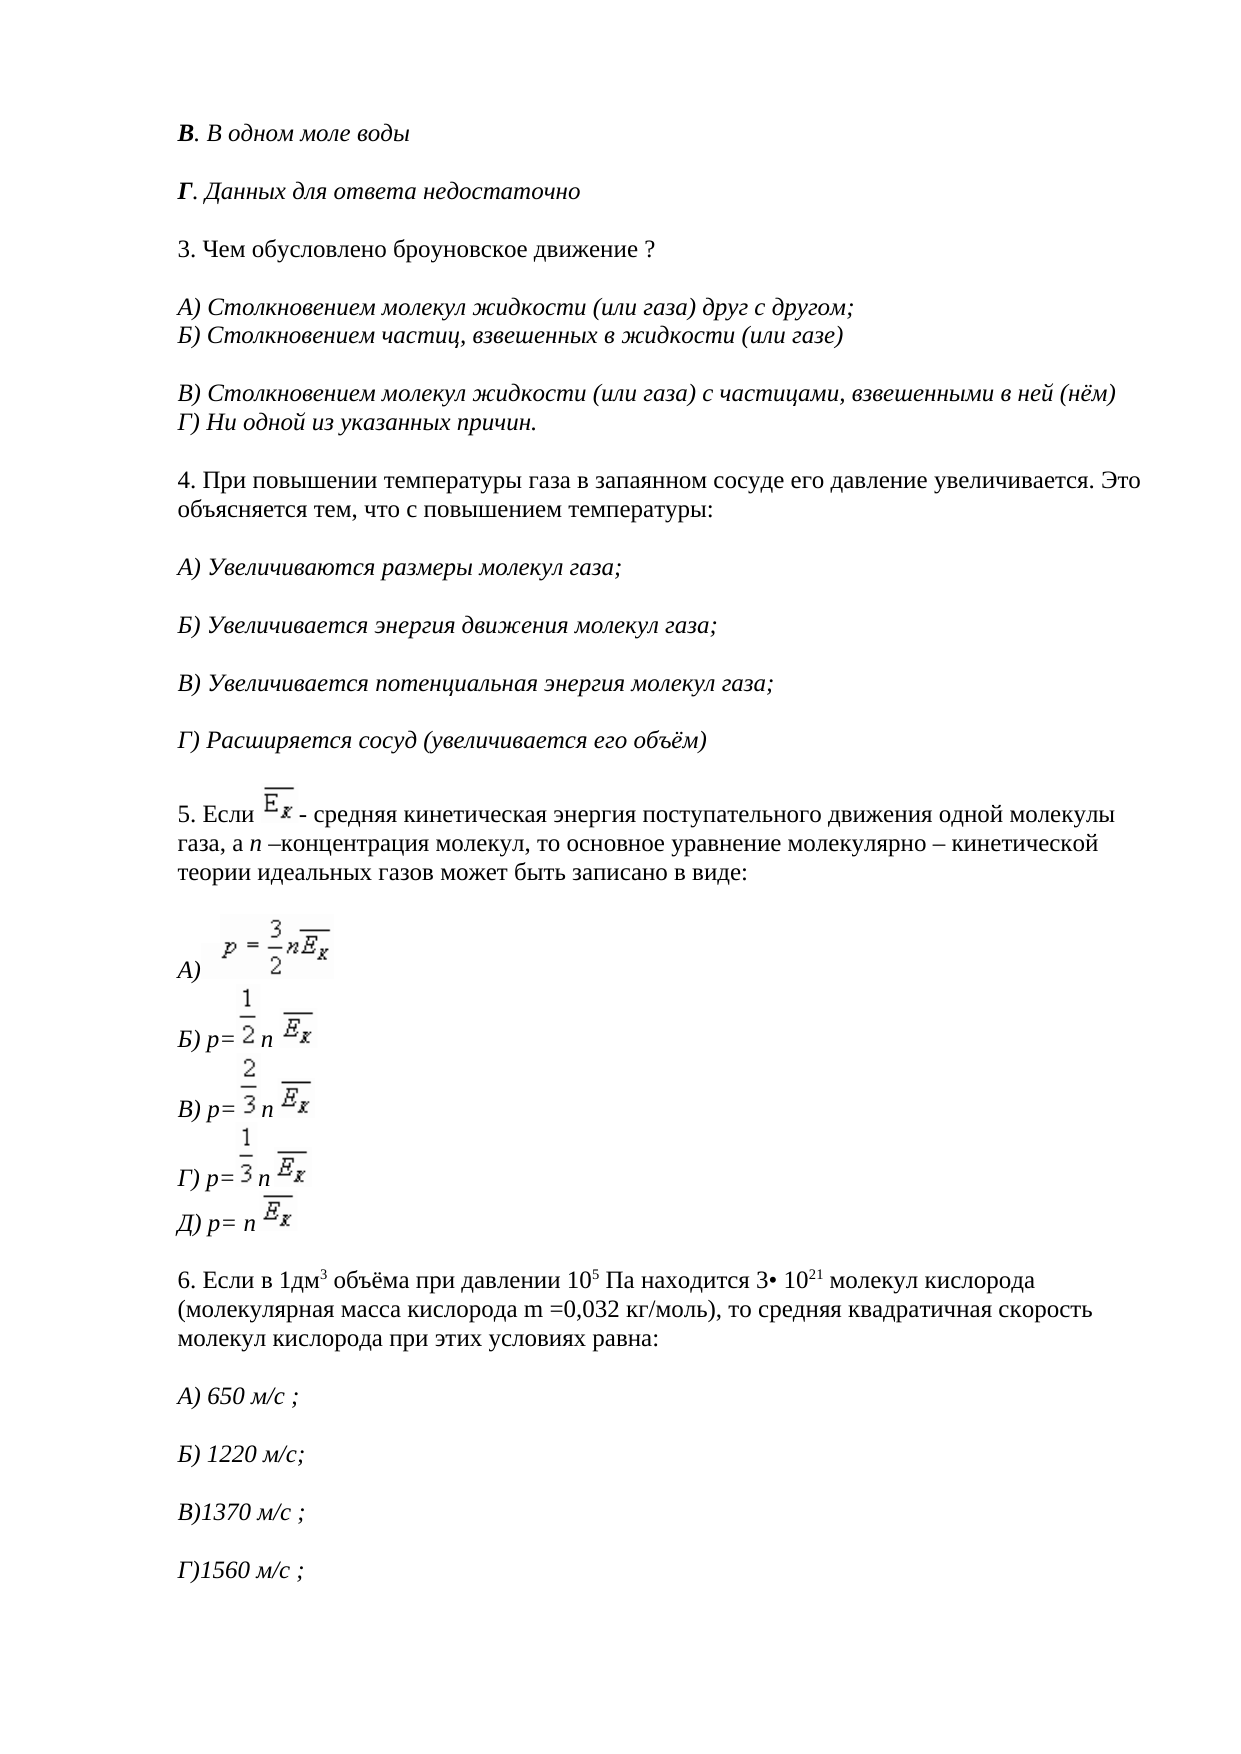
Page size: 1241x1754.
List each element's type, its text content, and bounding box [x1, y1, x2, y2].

text Б) 1220 м/с; [177, 1439, 1152, 1468]
text В. В одном моле воды [177, 118, 1152, 147]
picture [236, 984, 261, 1048]
text 3. Чем обусловлено броуновское движение ? [177, 234, 1152, 263]
text 6. Если в 1дм3 объёма при давлении 105 Па находится 3• 1021 молекул кислорода (молекулярная масса кислорода m =0,032 кг/моль), то средняя квадратичная скорость молекул кислорода при этих условиях равна: [177, 1266, 1152, 1352]
text В) Увеличивается потенциальная энергия молекул газа; [177, 668, 1152, 696]
text А) Б) p=n В) p=n Г) p=n Д) p= n [177, 915, 1152, 1236]
text Г. Данных для ответа недостаточно [177, 176, 1152, 205]
text В)1370 м/с ; [177, 1497, 1152, 1526]
picture [277, 1078, 316, 1118]
picture [279, 1008, 318, 1048]
picture [236, 1053, 262, 1118]
picture [200, 914, 334, 979]
text 5. Если - средняя кинетическая энергия поступательного движения одной молекулы газа, а n –концентрация молекул, то основное уравнение молекулярно – кинетической теории идеальных газов может быть записано в виде: [177, 783, 1152, 886]
picture [235, 1122, 258, 1187]
picture [260, 783, 299, 823]
text А) Увеличиваются размеры молекул газа; [177, 552, 1152, 581]
text Г) Расширяется сосуд (увеличивается его объём) [177, 726, 1152, 754]
text Г)1560 м/с ; [177, 1555, 1152, 1583]
picture [259, 1191, 298, 1231]
text 4. При повышении температуры газа в запаянном сосуде его давление увеличивается. Это объясняется тем, что с повышением температуры: [177, 465, 1152, 523]
picture [273, 1147, 312, 1187]
text А) Столкновением молекул жидкости (или газа) друг с другом; Б) Столкновением частиц, взвешенных в жидкости (или газе) [177, 292, 1152, 349]
text Б) Увеличивается энергия движения молекул газа; [177, 610, 1152, 638]
text А) 650 м/с ; [177, 1381, 1152, 1410]
text В) Столкновением молекул жидкости (или газа) с частицами, взвешенными в ней (нём) Г) Ни одной из указанных причин. [177, 378, 1152, 436]
